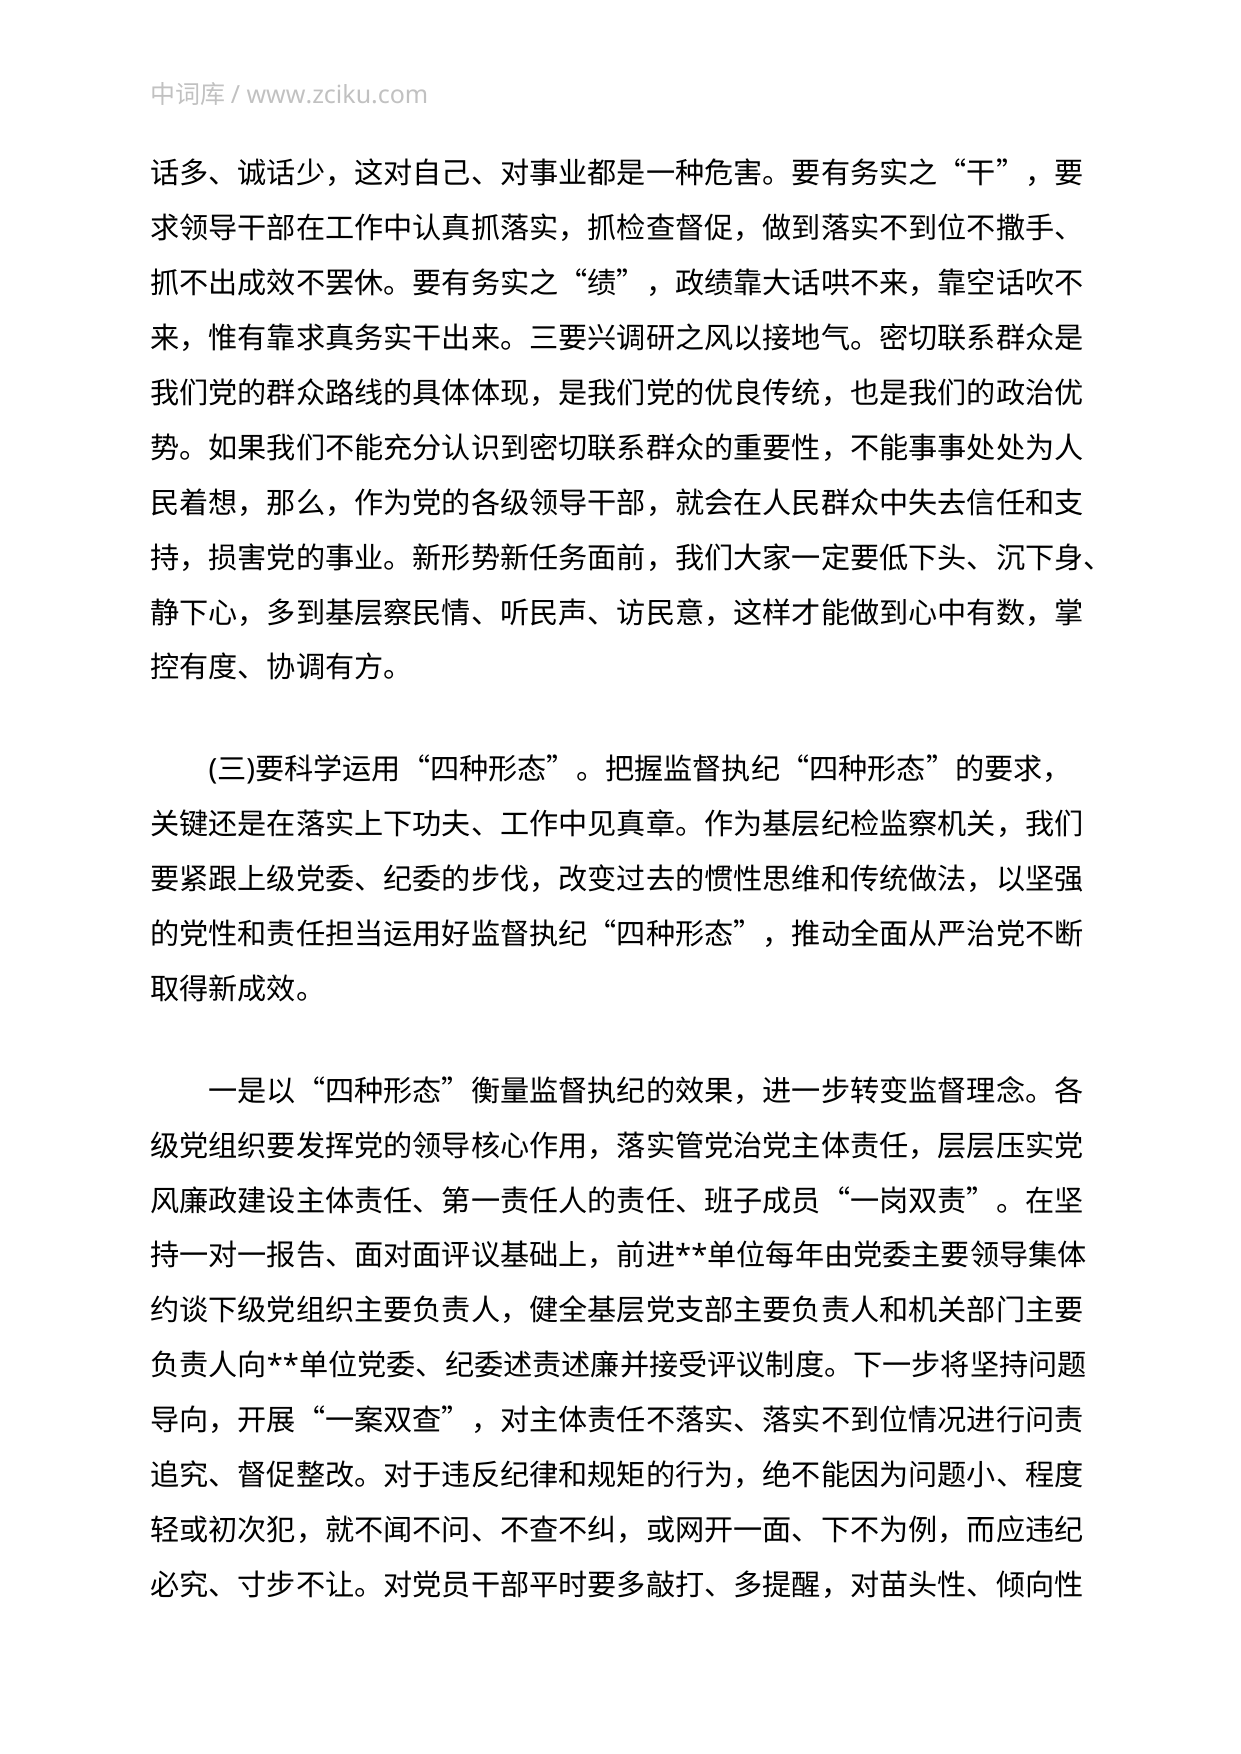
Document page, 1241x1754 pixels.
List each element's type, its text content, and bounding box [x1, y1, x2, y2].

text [150, 150, 1090, 686]
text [150, 1067, 1090, 1604]
text (三)要科学运用“四种形态”。把握监督执纪“四种形态”的要求，关键还是在落实上下功夫、工作中见真章。作为基层纪检监察机关，我们要紧跟上级党委、纪委的步伐，改变过去的惯性思维和传统做法，以坚强的党性和责任担当运用好监督执纪“四种形态”，推动全面从严治党不断取得新成效。 [150, 746, 1090, 1008]
